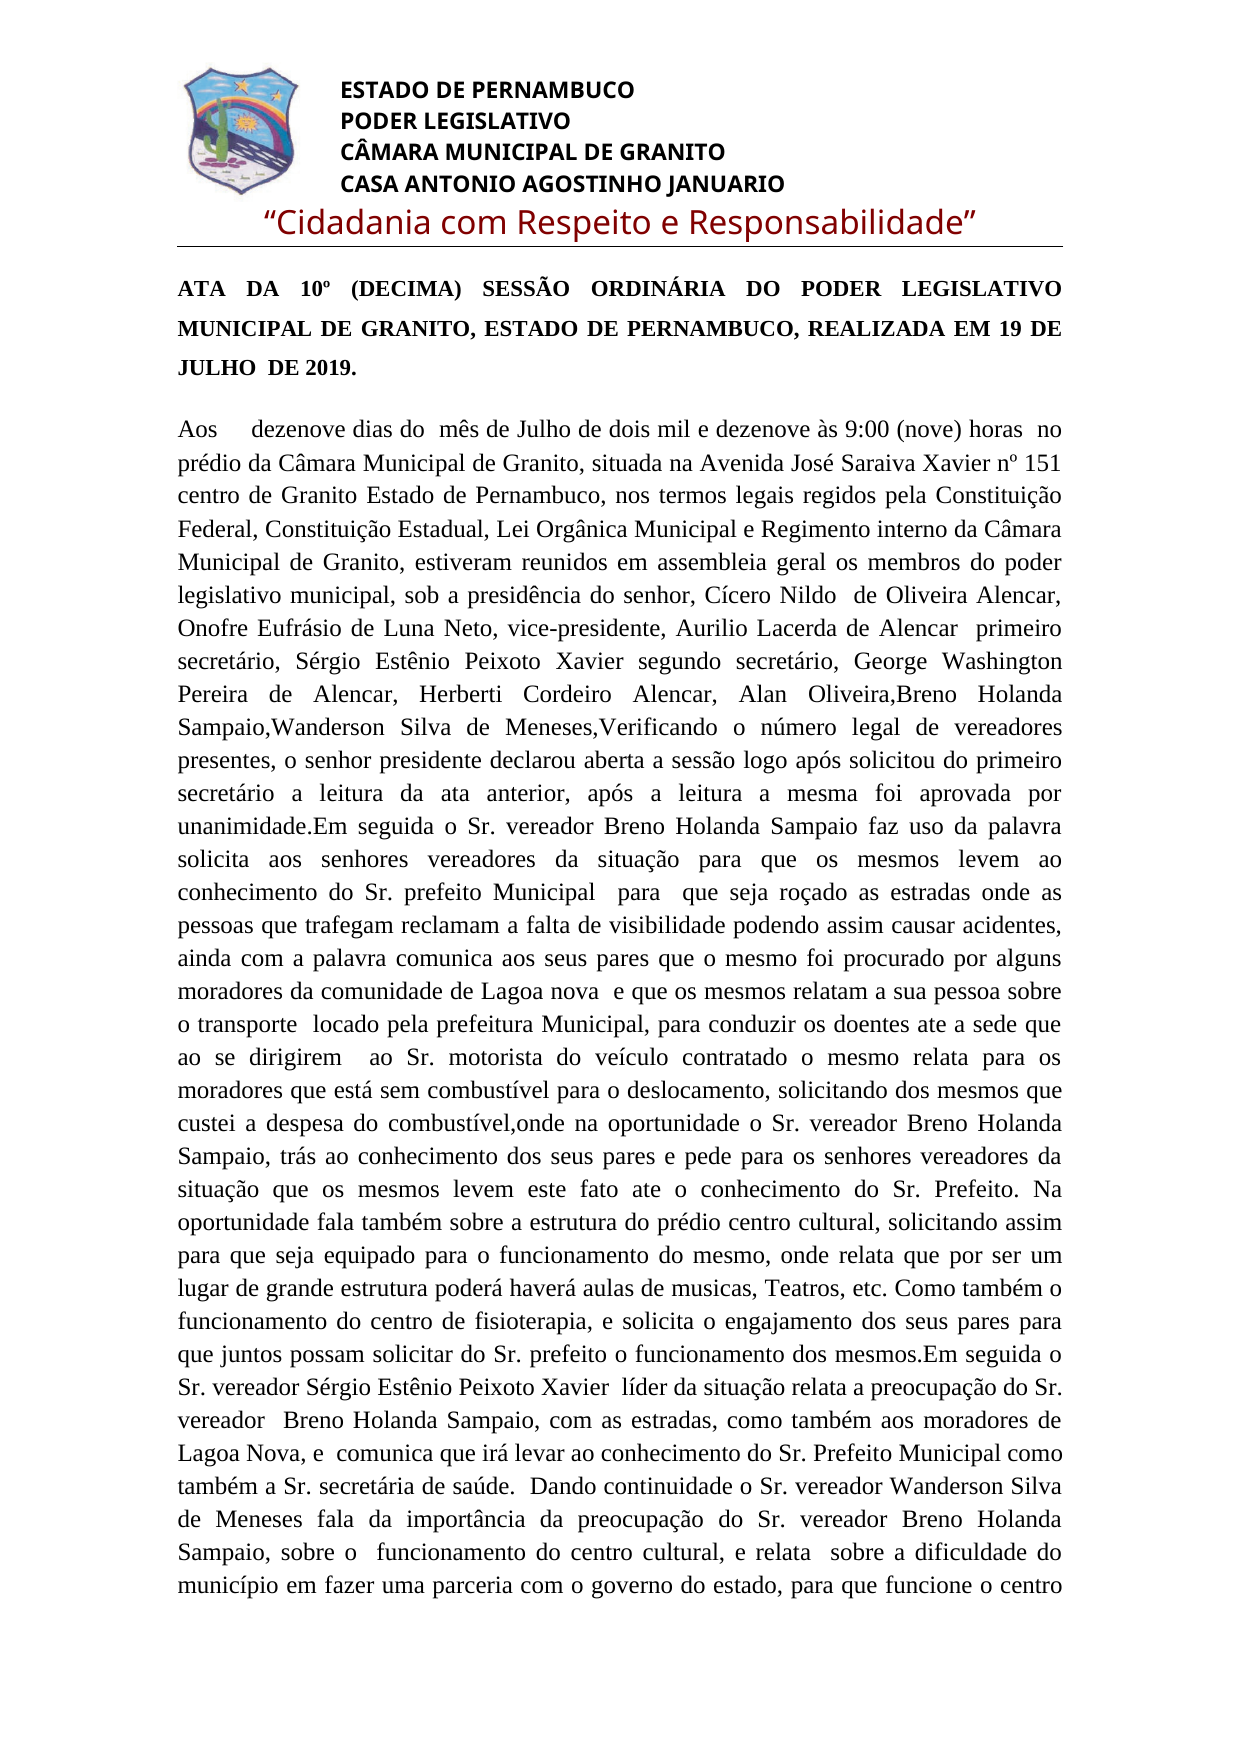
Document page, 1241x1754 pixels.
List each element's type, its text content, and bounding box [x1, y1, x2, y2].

text ATA DA 10º (DECIMA) SESSÃO ORDINÁRIA DO PODER LEGISLATIVO MUNICIPAL DE GRANITO, ESTADO DE PERNAMBUCO, REALIZADA EM 19 DE JULHO DE 2019. [177, 275, 1063, 381]
picture [177, 62, 308, 202]
